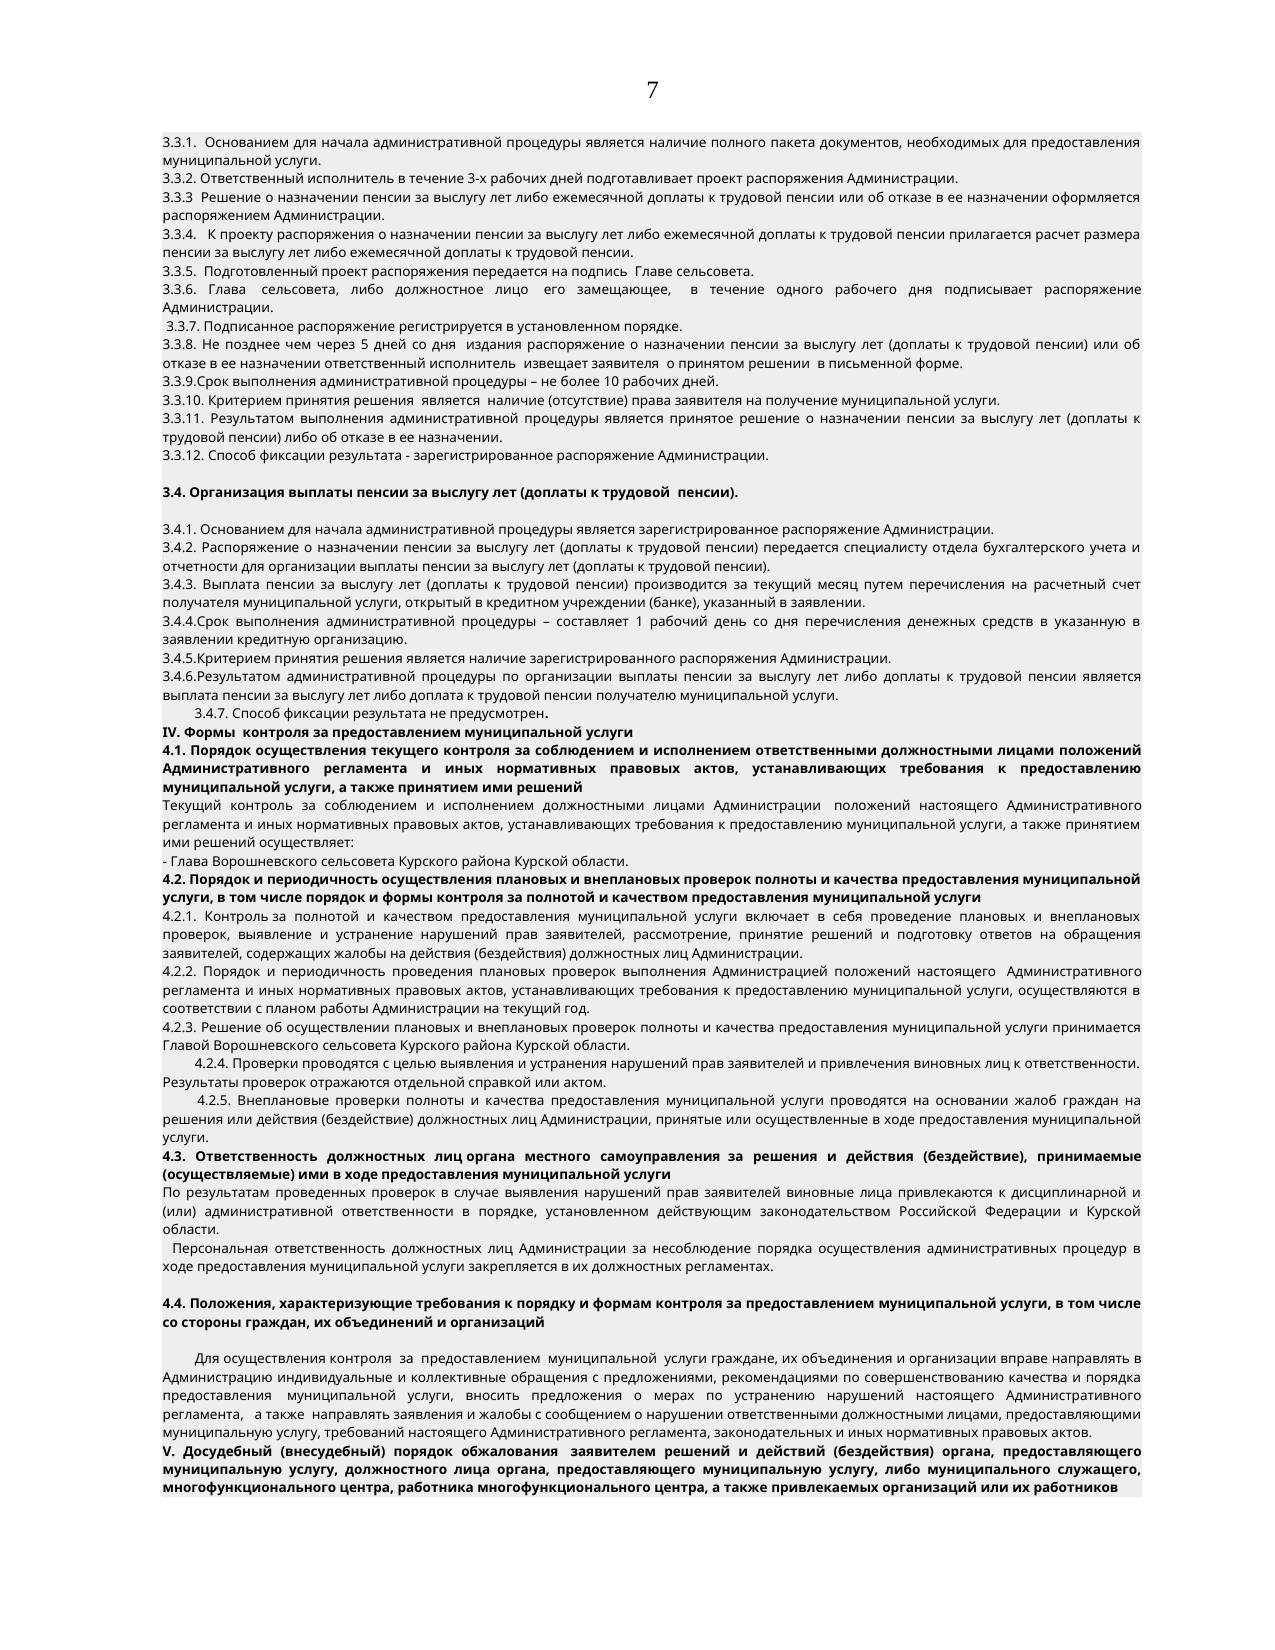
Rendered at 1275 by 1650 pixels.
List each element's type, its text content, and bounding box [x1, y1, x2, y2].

text 3.3.5. Подготовленный проект распоряжения передается на подпись Главе сельсовета. [162, 262, 1142, 280]
text 3.3.3 Решение о назначении пенсии за выслугу лет либо ежемесячной доплаты к трудовой пенсии или об отказе в ее назначении оформляется распоряжением Администрации. [162, 188, 1142, 225]
text 4.2.3. Решение об осуществлении плановых и внеплановых проверок полноты и качества предоставления муниципальной услуги принимается Главой Ворошневского сельсовета Курского района Курской области. [162, 1017, 1142, 1054]
text 3.4.4.Срок выполнения административной процедуры – составляет 1 рабочий день со дня перечисления денежных средств в указанную в заявлении кредитную организацию. [162, 612, 1142, 649]
text 4.2.2. Порядок и периодичность проведения плановых проверок выполнения Администрацией положений настоящего Административного регламента и иных нормативных правовых актов, устанавливающих требования к предоставлению муниципальной услуги, осуществляются в соответствии с планом работы Администрации на текущий год. [162, 962, 1142, 1017]
text 3.4.1. Основанием для начала административной процедуры является зарегистрированное распоряжение Администрации. [162, 520, 1142, 538]
text Персональная ответственность должностных лиц Администрации за несоблюдение порядка осуществления административных процедур в ходе предоставления муниципальной услуги закрепляется в их должностных регламентах. [162, 1239, 1142, 1276]
text 4.3. Ответственность должностных лиц органа местного самоуправления за решения и действия (бездействие), принимаемые (осуществляемые) ими в ходе предоставления муниципальной услуги [162, 1147, 1142, 1183]
text 3.4.2. Распоряжение о назначении пенсии за выслугу лет (доплаты к трудовой пенсии) передается специалисту отдела бухгалтерского учета и отчетности для организации выплаты пенсии за выслугу лет (доплаты к трудовой пенсии). [162, 538, 1142, 575]
text 3.3.10. Критерием принятия решения является наличие (отсутствие) права заявителя на получение муниципальной услуги. [162, 391, 1142, 409]
text 3.3.4. К проекту распоряжения о назначении пенсии за выслугу лет либо ежемесячной доплаты к трудовой пенсии прилагается расчет размера пенсии за выслугу лет либо ежемесячной доплаты к трудовой пенсии. [162, 225, 1142, 262]
text 4.2.5. Внеплановые проверки полноты и качества предоставления муниципальной услуги проводятся на основании жалоб граждан на решения или действия (бездействие) должностных лиц Администрации, принятые или осуществленные в ходе предоставления муниципальной услуги. [162, 1091, 1142, 1147]
text 4.4. Положения, характеризующие требования к порядку и формам контроля за предоставлением муниципальной услуги, в том числе со стороны граждан, их объединений и организаций [162, 1294, 1142, 1331]
text - Глава Ворошневского сельсовета Курского района Курской области. [162, 852, 1142, 870]
text 4.2. Порядок и периодичность осуществления плановых и внеплановых проверок полноты и качества предоставления муниципальной услуги, в том числе порядок и формы контроля за полнотой и качеством предоставления муниципальной услуги [162, 870, 1142, 907]
text 4.2.4. Проверки проводятся с целью выявления и устранения нарушений прав заявителей и привлечения виновных лиц к ответственности. Результаты проверок отражаются отдельной справкой или актом. [162, 1054, 1142, 1091]
text 4.2.1. Контроль за полнотой и качеством предоставления муниципальной услуги включает в себя проведение плановых и внеплановых проверок, выявление и устранение нарушений прав заявителей, рассмотрение, принятие решений и подготовку ответов на обращения заявителей, содержащих жалобы на действия (бездействия) должностных лиц Администрации. [162, 907, 1142, 962]
text Для осуществления контроля за предоставлением муниципальной услуги граждане, их объединения и организации вправе направлять в Администрацию индивидуальные и коллективные обращения с предложениями, рекомендациями по совершенствованию качества и порядка предоставления муниципальной услуги, вносить предложения о мерах по устранению нарушений настоящего Административного регламента, а также направлять заявления и жалобы с сообщением о нарушении ответственными должностными лицами, предоставляющими муниципальную услугу, требований настоящего Административного регламента, законодательных и иных нормативных правовых актов. [162, 1349, 1142, 1442]
text 3.4.6.Результатом административной процедуры по организации выплаты пенсии за выслугу лет либо доплаты к трудовой пенсии является выплата пенсии за выслугу лет либо доплата к трудовой пенсии получателю муниципальной услуги. [162, 667, 1142, 704]
text 3.3.11. Результатом выполнения административной процедуры является принятое решение о назначении пенсии за выслугу лет (доплаты к трудовой пенсии) либо об отказе в ее назначении. [162, 409, 1142, 446]
text V. Досудебный (внесудебный) порядок обжалования заявителем решений и действий (бездействия) органа, предоставляющего муниципальную услугу, должностного лица органа, предоставляющего муниципальную услугу, либо муниципального служащего, многофункционального центра, работника многофункционального центра, а также привлекаемых организаций или их работников [162, 1442, 1142, 1497]
text 3.3.7. Подписанное распоряжение регистрируется в установленном порядке. [162, 317, 1142, 335]
text По результатам проведенных проверок в случае выявления нарушений прав заявителей виновные лица привлекаются к дисциплинарной и (или) административной ответственности в порядке, установленном действующим законодательством Российской Федерации и Курской области. [162, 1183, 1142, 1239]
text 3.4.5.Критерием принятия решения является наличие зарегистрированного распоряжения Администрации. [162, 649, 1142, 667]
text 3.3.12. Способ фиксации результата - зарегистрированное распоряжение Администрации. [162, 446, 1142, 464]
text 3.3.2. Ответственный исполнитель в течение 3-х рабочих дней подготавливает проект распоряжения Администрации. [162, 169, 1142, 188]
text 3.3.6. Глава сельсовета, либо должностное лицо его замещающее, в течение одного рабочего дня подписывает распоряжение Администрации. [162, 280, 1142, 317]
text 3.4. Организация выплаты пенсии за выслугу лет (доплаты к трудовой пенсии). [162, 483, 1142, 501]
text 3.3.1. Основанием для начала административной процедуры является наличие полного пакета документов, необходимых для предоставления муниципальной услуги. [162, 132, 1142, 169]
text Текущий контроль за соблюдением и исполнением должностными лицами Администрации положений настоящего Административного регламента и иных нормативных правовых актов, устанавливающих требования к предоставлению муниципальной услуги, а также принятием ими решений осуществляет: [162, 796, 1142, 852]
text IV. Формы контроля за предоставлением муниципальной услуги [162, 722, 1142, 741]
text 3.4.7. Способ фиксации результата не предусмотрен. [162, 704, 1142, 722]
text 4.1. Порядок осуществления текущего контроля за соблюдением и исполнением ответственными должностными лицами положений Административного регламента и иных нормативных правовых актов, устанавливающих требования к предоставлению муниципальной услуги, а также принятием ими решений [162, 741, 1142, 796]
text 3.4.3. Выплата пенсии за выслугу лет (доплаты к трудовой пенсии) производится за текущий месяц путем перечисления на расчетный счет получателя муниципальной услуги, открытый в кредитном учреждении (банке), указанный в заявлении. [162, 575, 1142, 612]
text 3.3.8. Не позднее чем через 5 дней со дня издания распоряжение о назначении пенсии за выслугу лет (доплаты к трудовой пенсии) или об отказе в ее назначении ответственный исполнитель извещает заявителя о принятом решении в письменной форме. [162, 335, 1142, 372]
text 3.3.9.Срок выполнения административной процедуры – не более 10 рабочих дней. [162, 372, 1142, 391]
